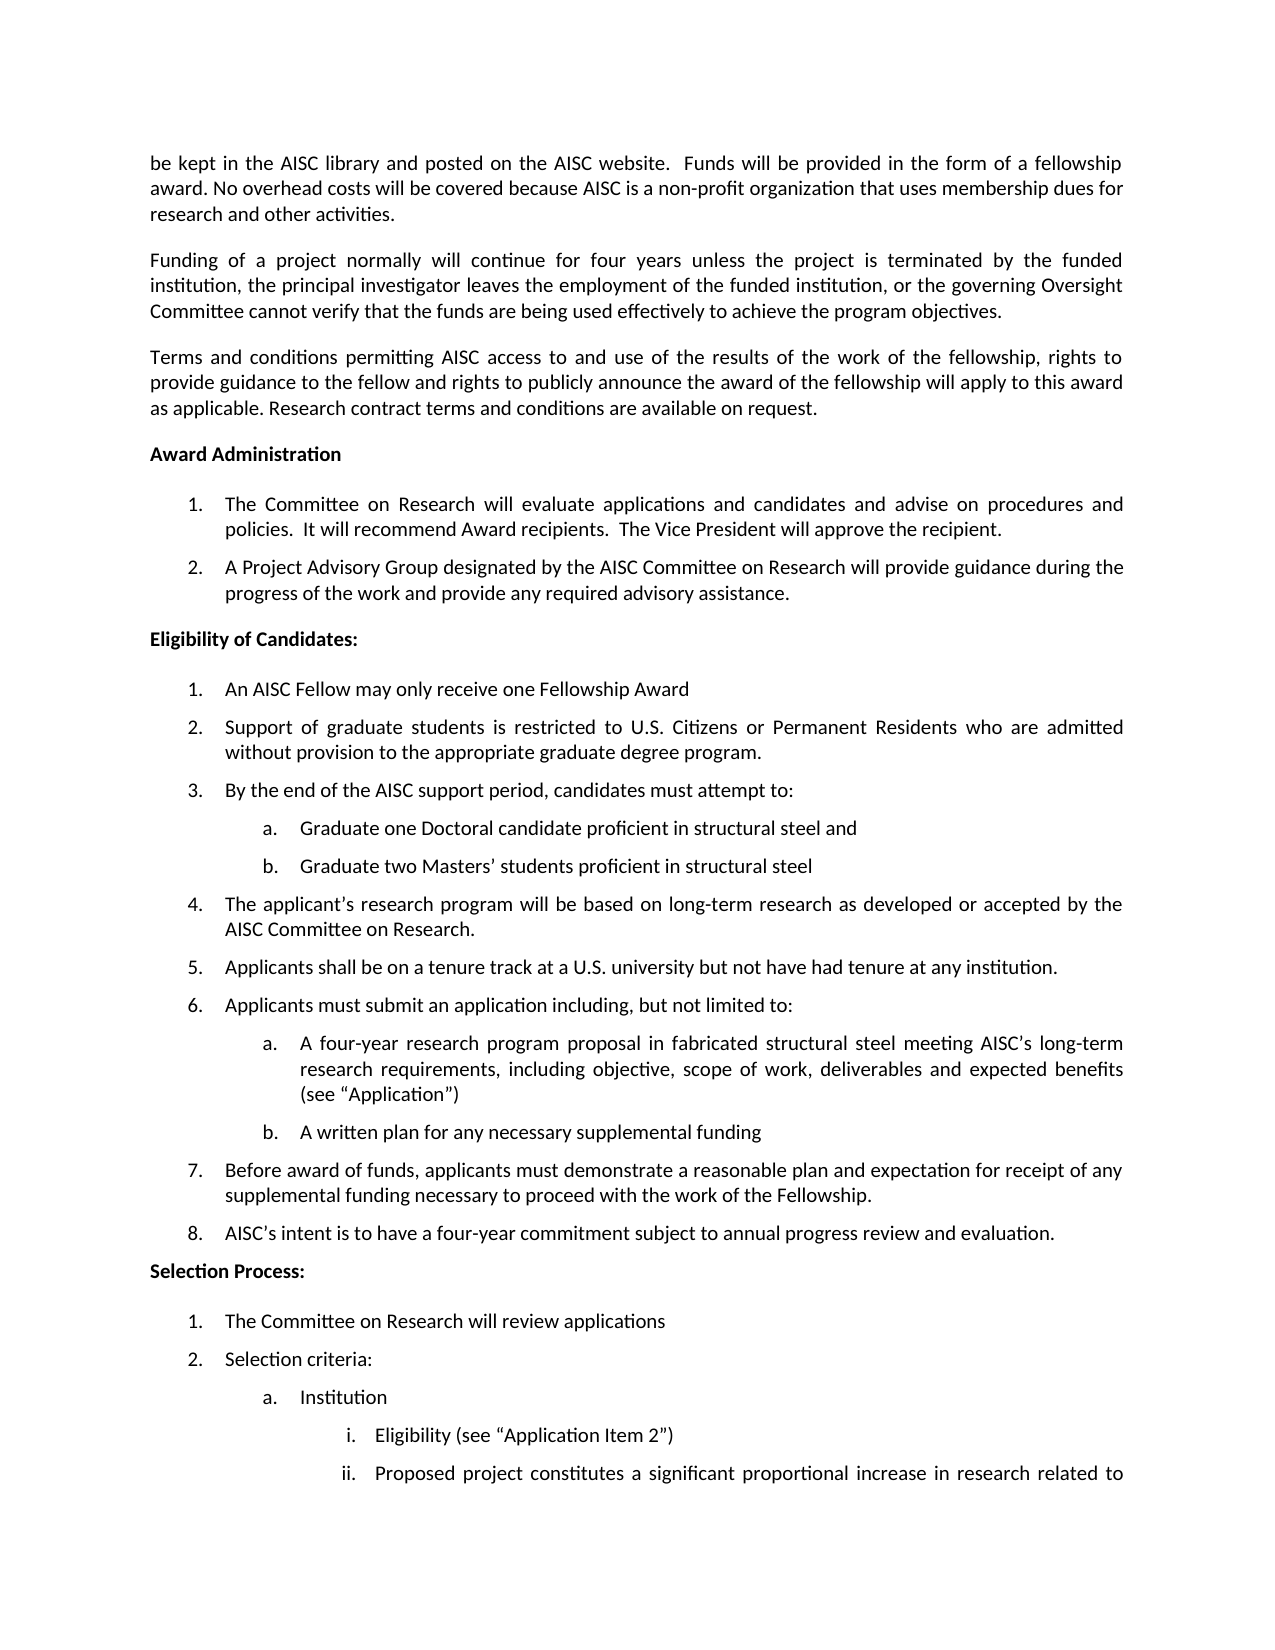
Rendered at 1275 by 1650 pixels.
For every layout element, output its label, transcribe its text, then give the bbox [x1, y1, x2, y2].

text Selection Process: [150, 1258, 1125, 1284]
list By the end of the AISC support period, candidates must attempt to: [187, 777, 1125, 803]
list The Committee on Research will review applications [187, 1308, 1125, 1334]
list Graduate one Doctoral candidate proficient in structural steel and [262, 815, 1125, 841]
list Graduate two Masters’ students proficient in structural steel [262, 853, 1125, 879]
list Eligibility (see “Application Item 2”) [356, 1422, 1125, 1447]
list An AISC Fellow may only receive one Fellowship Award [187, 676, 1125, 702]
list A written plan for any necessary supplemental funding [262, 1119, 1125, 1144]
list The Committee on Research will evaluate applications and candidates and advise on procedures and policies. It will recommend Award recipients. The Vice President will approve the recipient. [187, 491, 1125, 542]
list Institution [262, 1384, 1125, 1409]
text Eligibility of Candidates: [150, 626, 1125, 652]
list A four-year research program proposal in fabricated structural steel meeting AISC’s long-term research requirements, including objective, scope of work, deliverables and expected benefits (see “Application”) [262, 1030, 1125, 1107]
list Applicants must submit an application including, but not limited to: [187, 992, 1125, 1018]
list A Project Advisory Group designated by the AISC Committee on Research will provide guidance during the progress of the work and provide any required advisory assistance. [187, 554, 1125, 605]
list Selection criteria: [187, 1346, 1125, 1372]
text Award Administration [150, 441, 1125, 467]
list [356, 1460, 1125, 1485]
list Applicants shall be on a tenure track at a U.S. university but not have had tenure at any institution. [187, 954, 1125, 980]
list The applicant’s research program will be based on long-term research as developed or accepted by the AISC Committee on Research. [187, 891, 1125, 942]
list AISC’s intent is to have a four-year commitment subject to annual progress review and evaluation. [187, 1220, 1125, 1246]
list Before award of funds, applicants must demonstrate a reasonable plan and expectation for receipt of any supplemental funding necessary to proceed with the work of the Fellowship. [187, 1157, 1125, 1208]
text Terms and conditions permitting AISC access to and use of the results of the work of the fellowship, rights to provide guidance to the fellow and rights to publicly announce the award of the fellowship will apply to this award as applicable. Research contract terms and conditions are available on request. [150, 344, 1125, 420]
text Funding of a project normally will continue for four years unless the project is terminated by the funded institution, the principal investigator leaves the employment of the funded institution, or the governing Oversight Committee cannot verify that the funds are being used effectively to achieve the program objectives. [150, 247, 1125, 323]
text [150, 150, 1125, 226]
list Support of graduate students is restricted to U.S. Citizens or Permanent Residents who are admitted without provision to the appropriate graduate degree program. [187, 714, 1125, 765]
